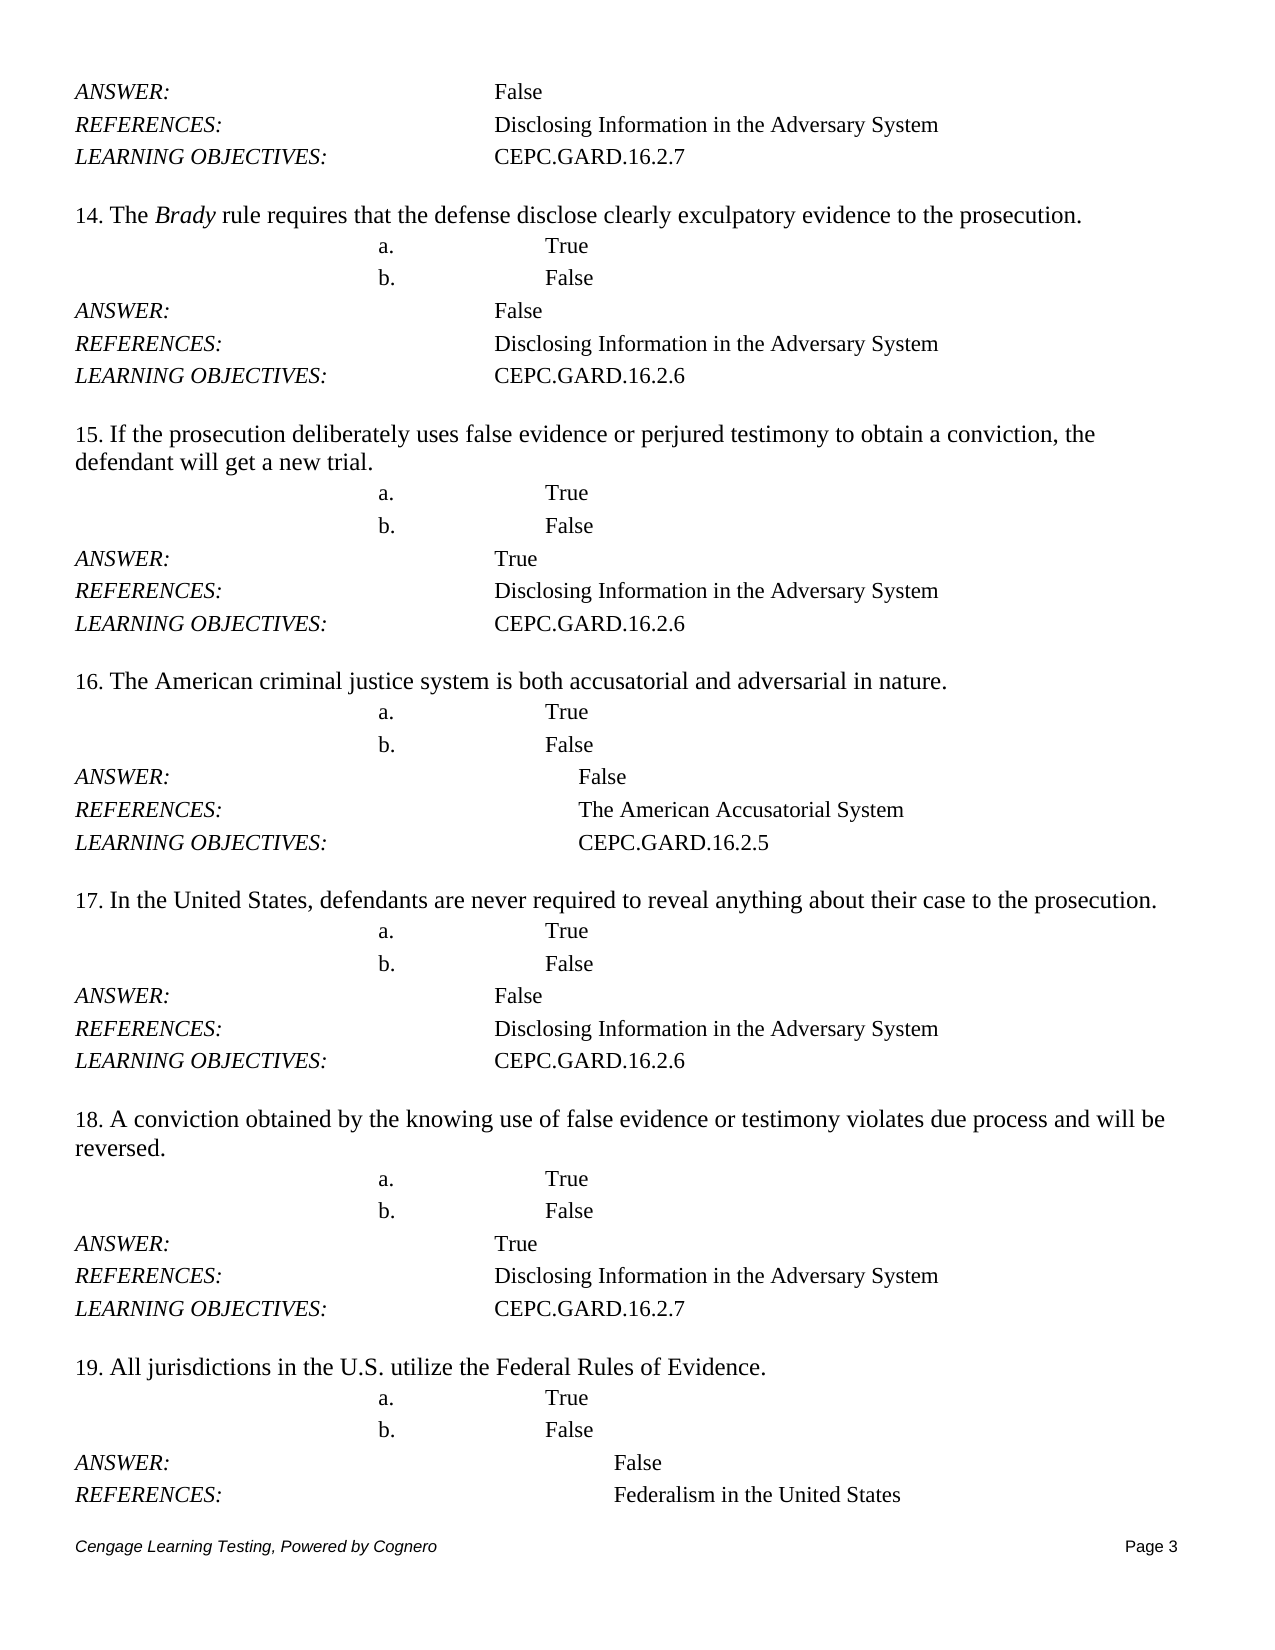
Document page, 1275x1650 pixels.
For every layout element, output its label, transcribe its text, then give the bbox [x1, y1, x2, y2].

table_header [75, 75, 1200, 173]
table_header 15. ​If the prosecution deliberately uses false evidence or perjured testimony to obtain a conviction, the defendant will get a new trial. [75, 476, 1200, 639]
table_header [75, 1380, 1200, 1511]
table_header 18. A conviction obtained by the knowing use of false evidence or testimony violates due process and will be reversed. [75, 1162, 1200, 1325]
table_header 16. The American criminal justice system is both accusatorial and adversarial in nature. [75, 695, 1200, 858]
table_header 17. In the United States, defendants are never required to reveal anything about their case to the prosecution. [75, 914, 1200, 1077]
table_header 14. The Brady rule requires that the defense disclose clearly exculpatory evidence to the prosecution. [75, 229, 1200, 392]
